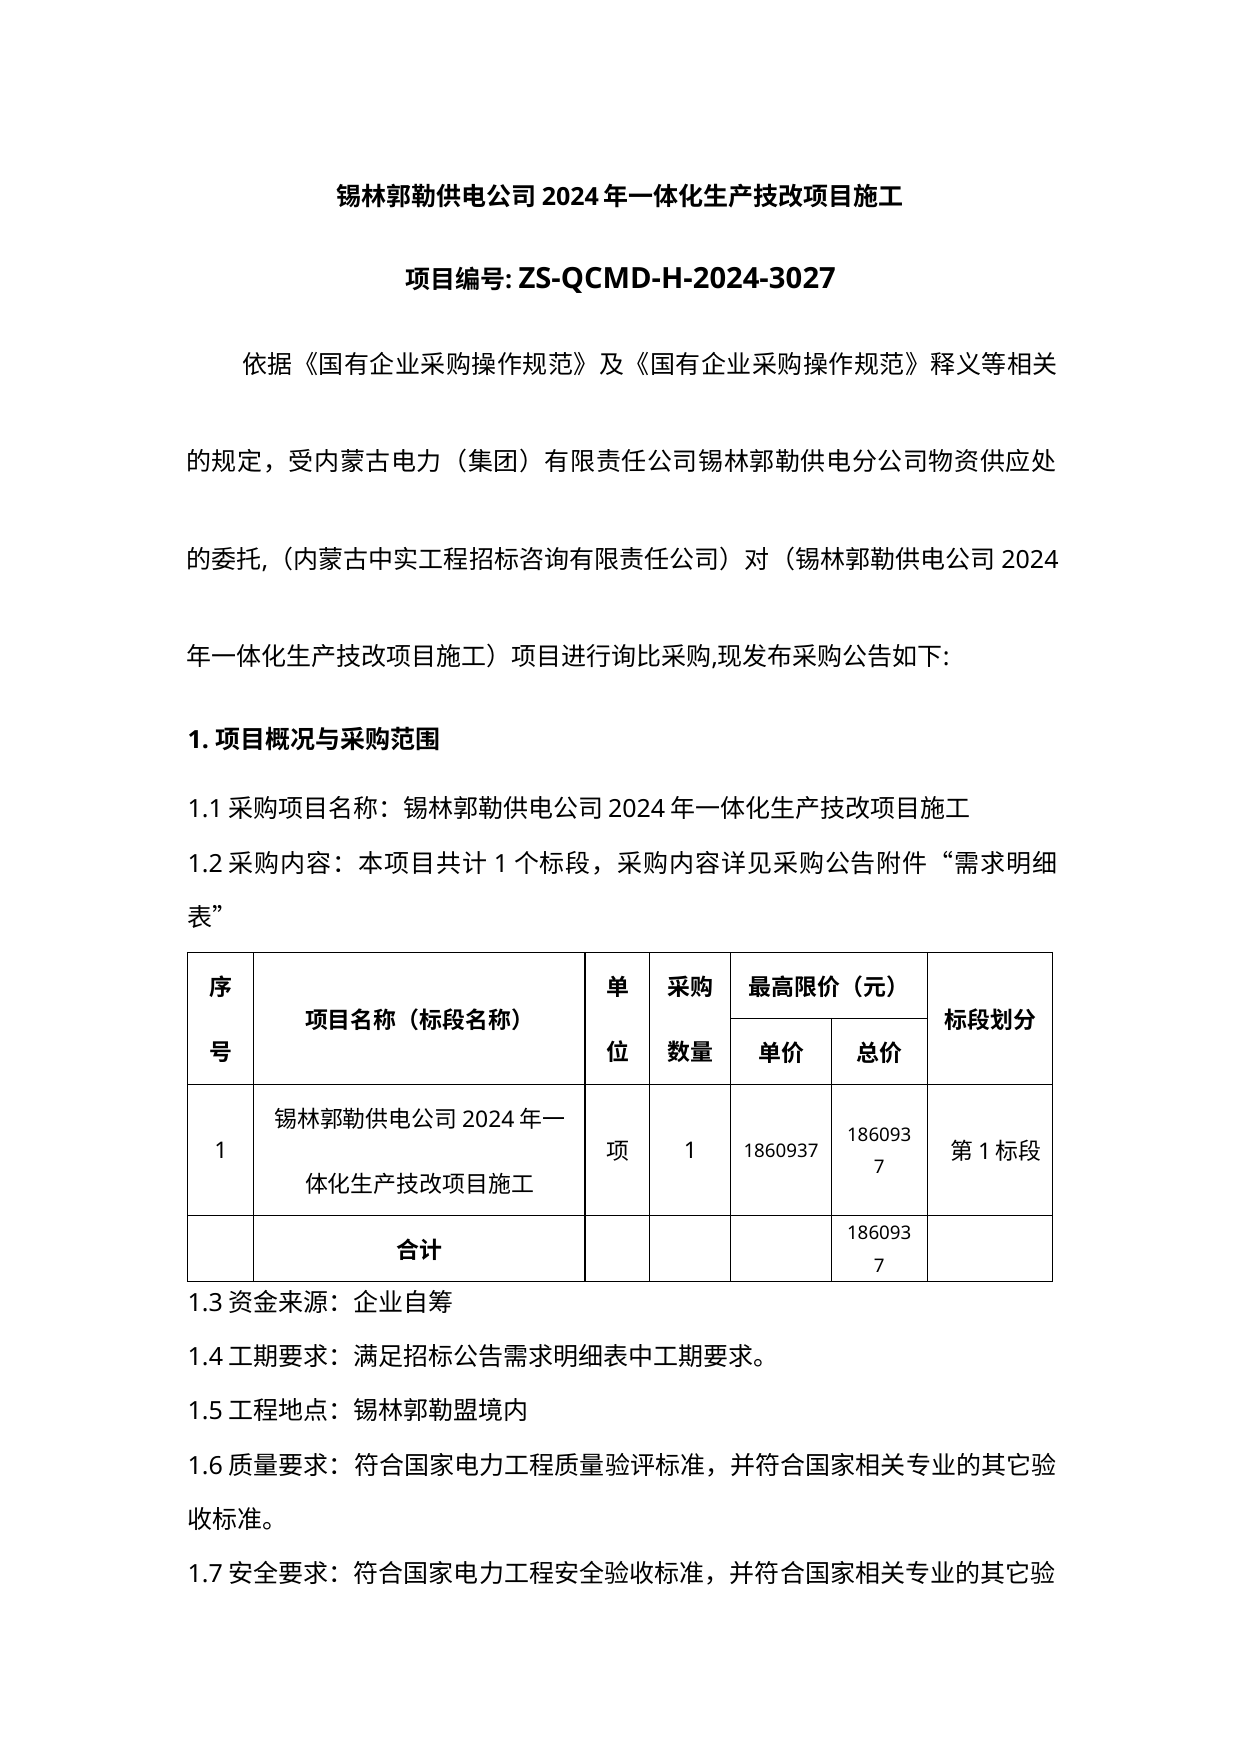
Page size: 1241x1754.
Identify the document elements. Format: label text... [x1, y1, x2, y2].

table_cell 1 [650, 1085, 730, 1215]
table_header 项目名称（标段名称） [254, 953, 584, 1084]
table_cell 1860937 [731, 1085, 831, 1215]
text 锡林郭勒供电公司2024年一体化生产技改项目施工 [187, 162, 1053, 227]
table_cell 1860937 [832, 1085, 927, 1215]
table_header 单位 [586, 953, 649, 1084]
text 1.6质量要求：符合国家电力工程质量验评标准，并符合国家相关专业的其它验收标准。 [187, 1445, 1059, 1536]
table_header 标段划分 [928, 953, 1052, 1084]
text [187, 1554, 1059, 1590]
text 1.1采购项目名称：锡林郭勒供电公司2024年一体化生产技改项目施工 [187, 789, 1059, 825]
table_header 最高限价（元） [731, 953, 927, 1018]
table_cell 锡林郭勒供电公司2024年一体化生产技改项目施工 [254, 1085, 584, 1215]
text 1.5工程地点：锡林郭勒盟境内 [187, 1391, 1059, 1427]
text 依据《国有企业采购操作规范》及《国有企业采购操作规范》释义等相关的规定，受内蒙古电力（集团）有限责任公司锡林郭勒供电分公司物资供应处的委托,（内蒙古中实工程招标咨询有限责任公司）对（锡林郭勒供电公司2024年一体化生产技改项目施工）项目进行询比采购,现发布采购公告如下: [186, 330, 1058, 687]
table_cell [586, 1216, 649, 1281]
text 1.2采购内容：本项目共计1个标段，采购内容详见采购公告附件“需求明细表” [187, 843, 1059, 934]
table_cell 项 [586, 1085, 649, 1215]
text 1.3资金来源：企业自筹 [187, 1282, 1059, 1318]
table_cell 单价 [731, 1019, 831, 1084]
table_header 采购 数量 [650, 953, 730, 1084]
table_cell 合计 [254, 1216, 584, 1281]
text 项目编号: ZS-QCMD-H-2024-3027 [187, 245, 1053, 310]
table_cell 1860937 [832, 1216, 927, 1281]
table_cell [650, 1216, 730, 1281]
table_cell [731, 1216, 831, 1281]
table_cell 总价 [832, 1019, 927, 1084]
text 1.4工期要求：满足招标公告需求明细表中工期要求。 [187, 1336, 1059, 1373]
table_cell [188, 1216, 253, 1281]
table_cell 1 [188, 1085, 253, 1215]
table_cell 第1标段 [928, 1085, 1052, 1215]
table_cell [928, 1216, 1052, 1281]
text 1. 项目概况与采购范围 [187, 706, 1058, 771]
table_header 序号 [188, 953, 253, 1084]
